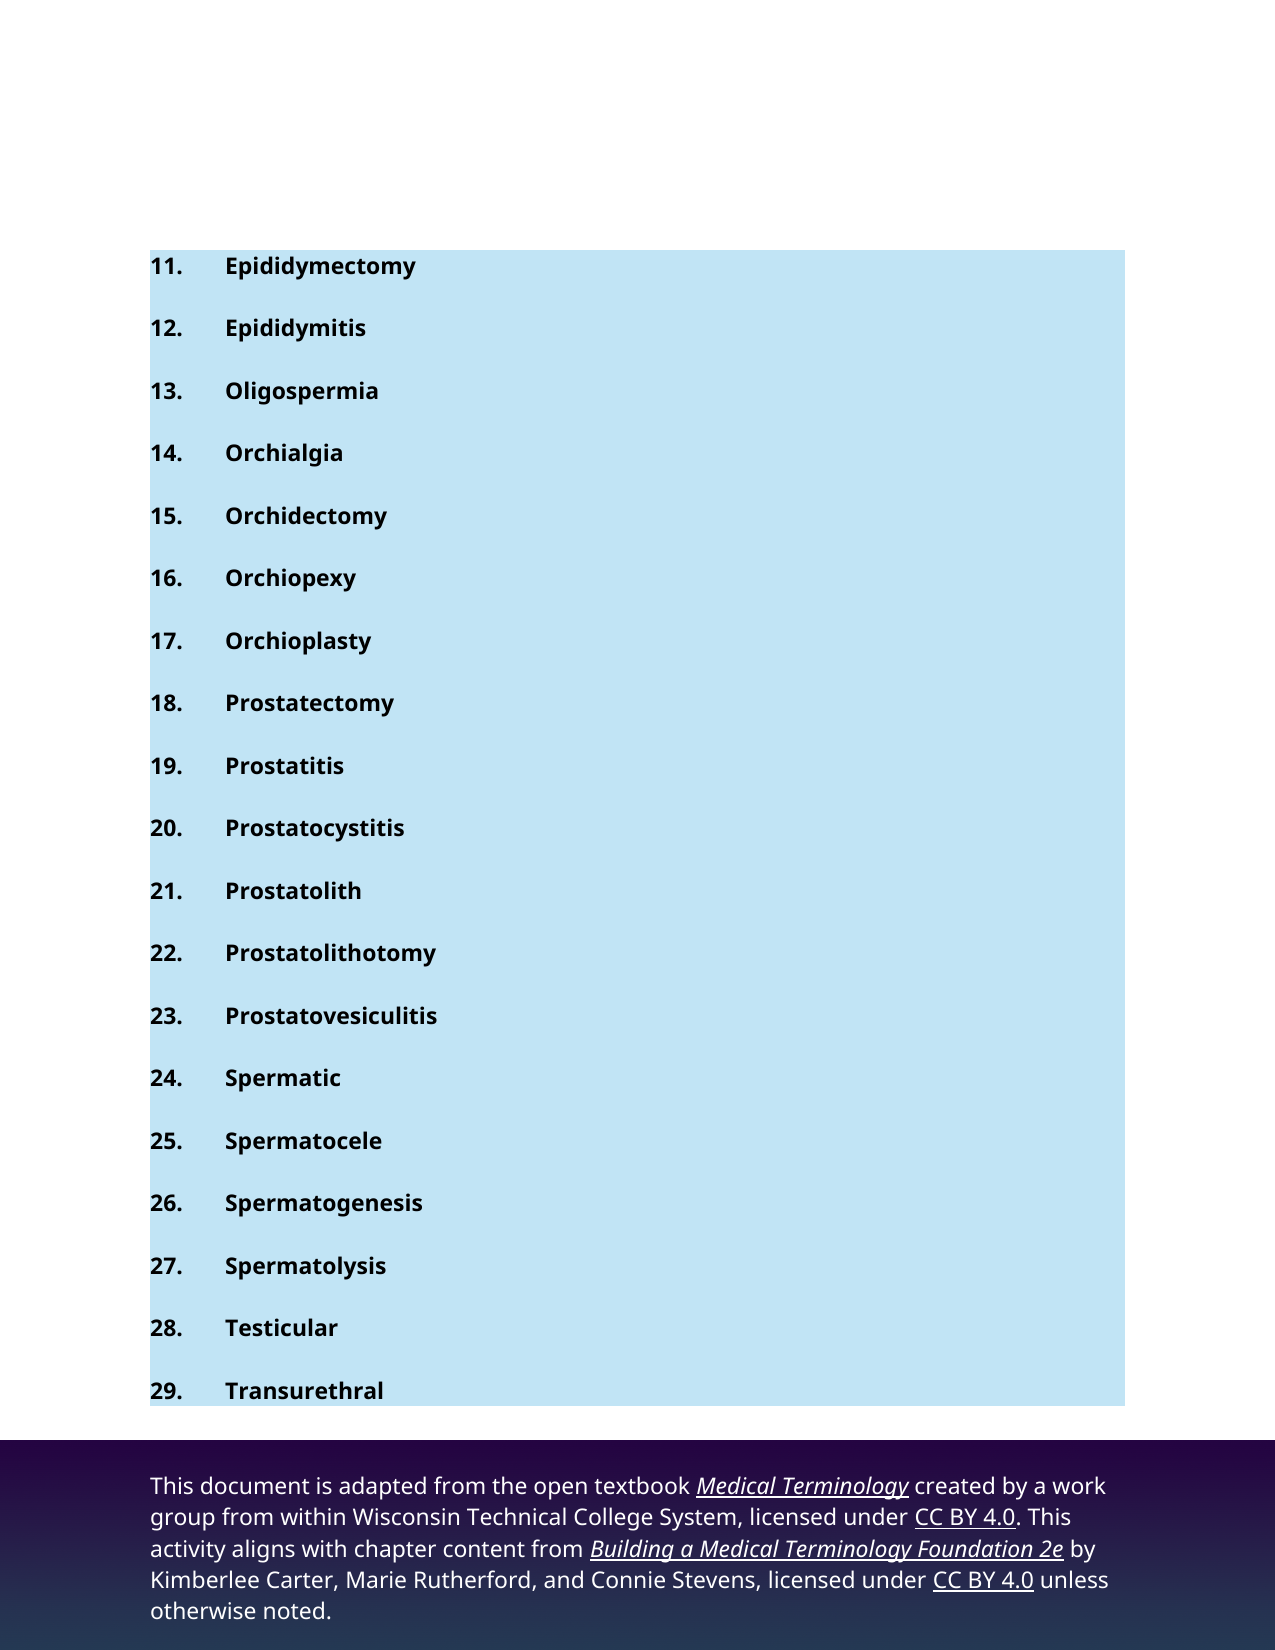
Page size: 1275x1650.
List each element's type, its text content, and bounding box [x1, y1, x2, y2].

list Spermatic [150, 1062, 1125, 1093]
list Prostatitis [150, 750, 1125, 781]
list Prostatolithotomy [150, 937, 1125, 968]
list Spermatocele [150, 1125, 1125, 1156]
list Orchidectomy [150, 500, 1125, 531]
list Spermatolysis [150, 1250, 1125, 1281]
list Epididymectomy [150, 250, 1125, 281]
list Prostatovesiculitis [150, 1000, 1125, 1031]
picture [0, 1440, 1275, 1650]
list Orchioplasty [150, 625, 1125, 656]
list Orchiopexy [150, 562, 1125, 593]
list Oligospermia [150, 375, 1125, 406]
list Orchialgia [150, 437, 1125, 468]
list Transurethral [150, 1375, 1125, 1406]
list Prostatectomy [150, 687, 1125, 718]
list Prostatocystitis [150, 812, 1125, 843]
list Testicular [150, 1312, 1125, 1343]
list Epididymitis [150, 312, 1125, 343]
list Prostatolith [150, 875, 1125, 906]
list Spermatogenesis [150, 1187, 1125, 1218]
